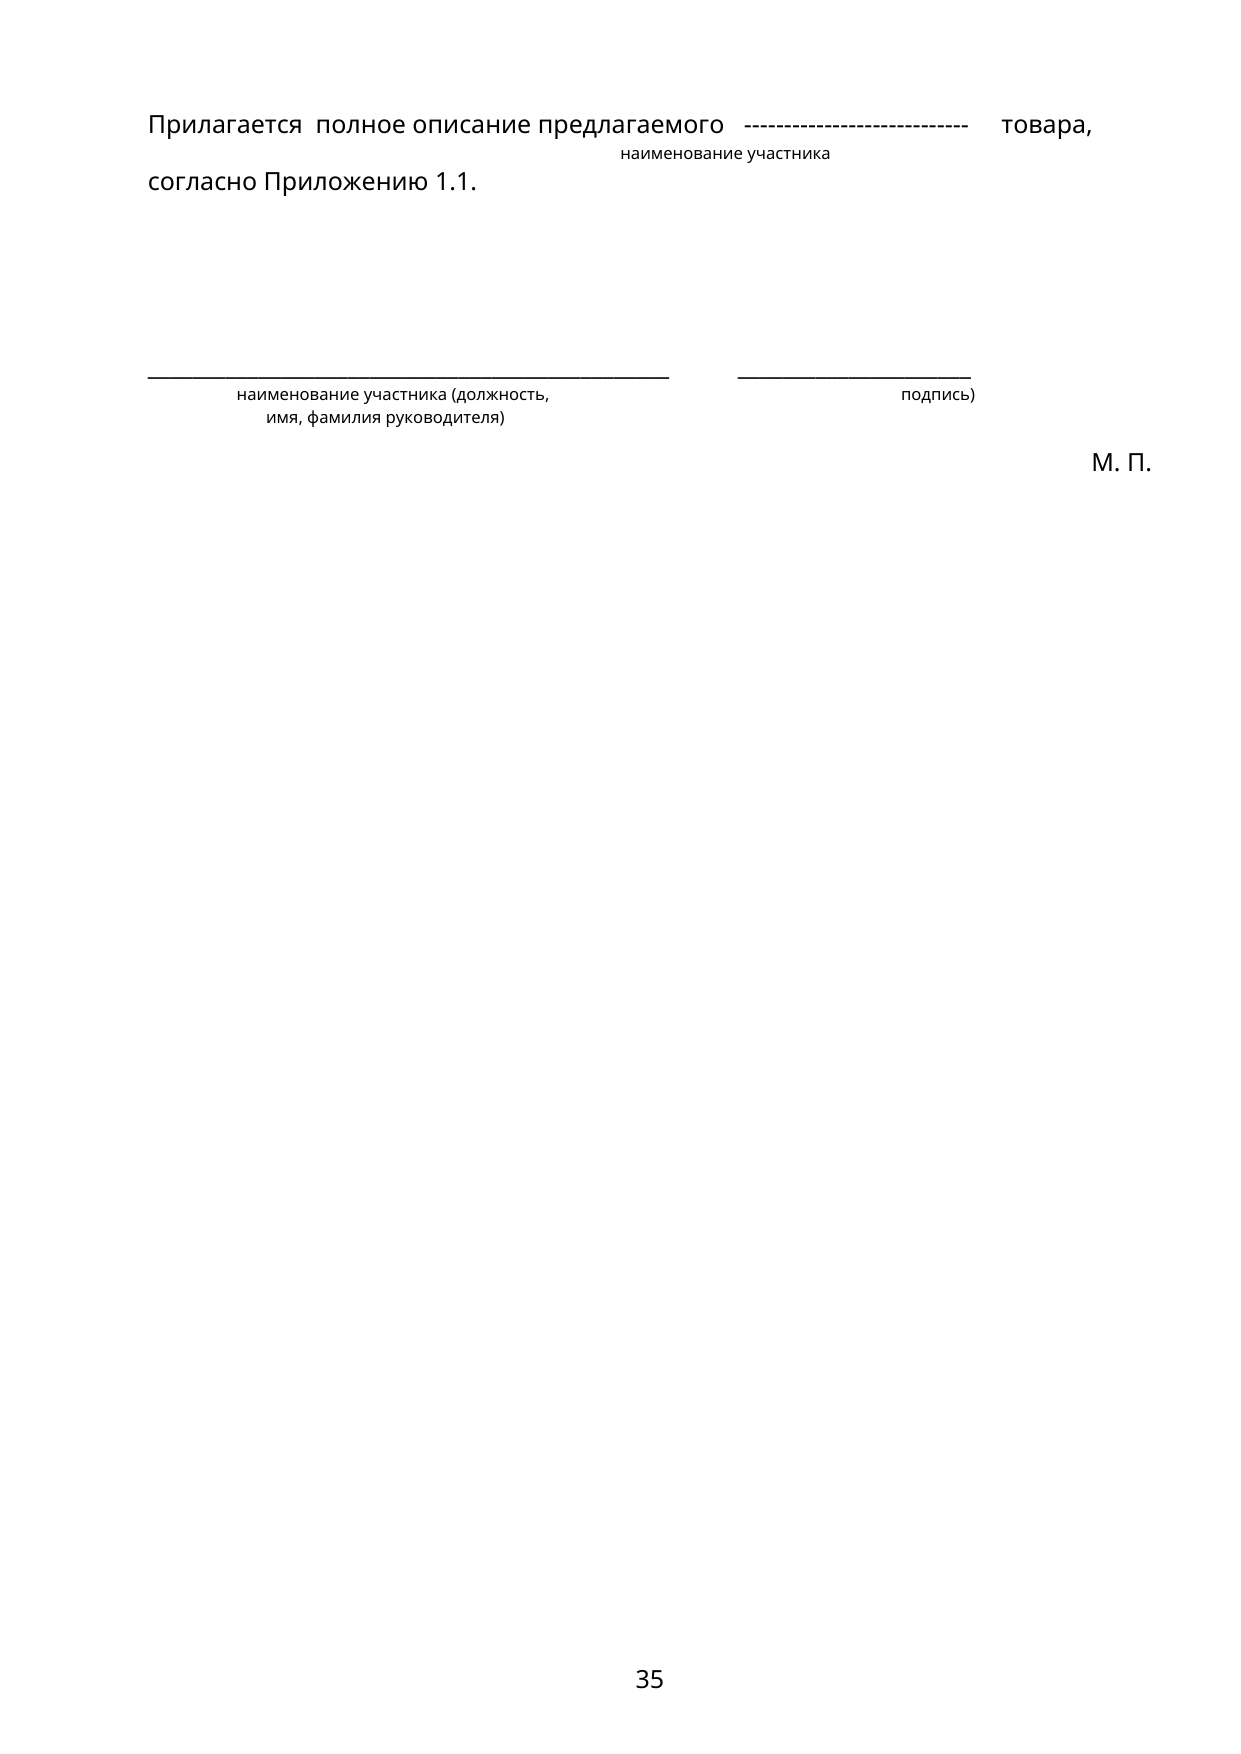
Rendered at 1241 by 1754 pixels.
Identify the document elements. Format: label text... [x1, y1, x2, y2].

text М. П. [148, 445, 1152, 479]
text наименование участника [148, 141, 1152, 164]
text согласно Приложению 1.1. [148, 164, 1152, 198]
text Прилагается полное описание предлагаемого ---------------------------- товара, [148, 107, 1152, 141]
text _______________________________________________ _____________________ [148, 349, 1152, 383]
text наименование участника (должность, подпись) [236, 383, 1152, 406]
text имя, фамилия руководителя) [266, 406, 1152, 428]
